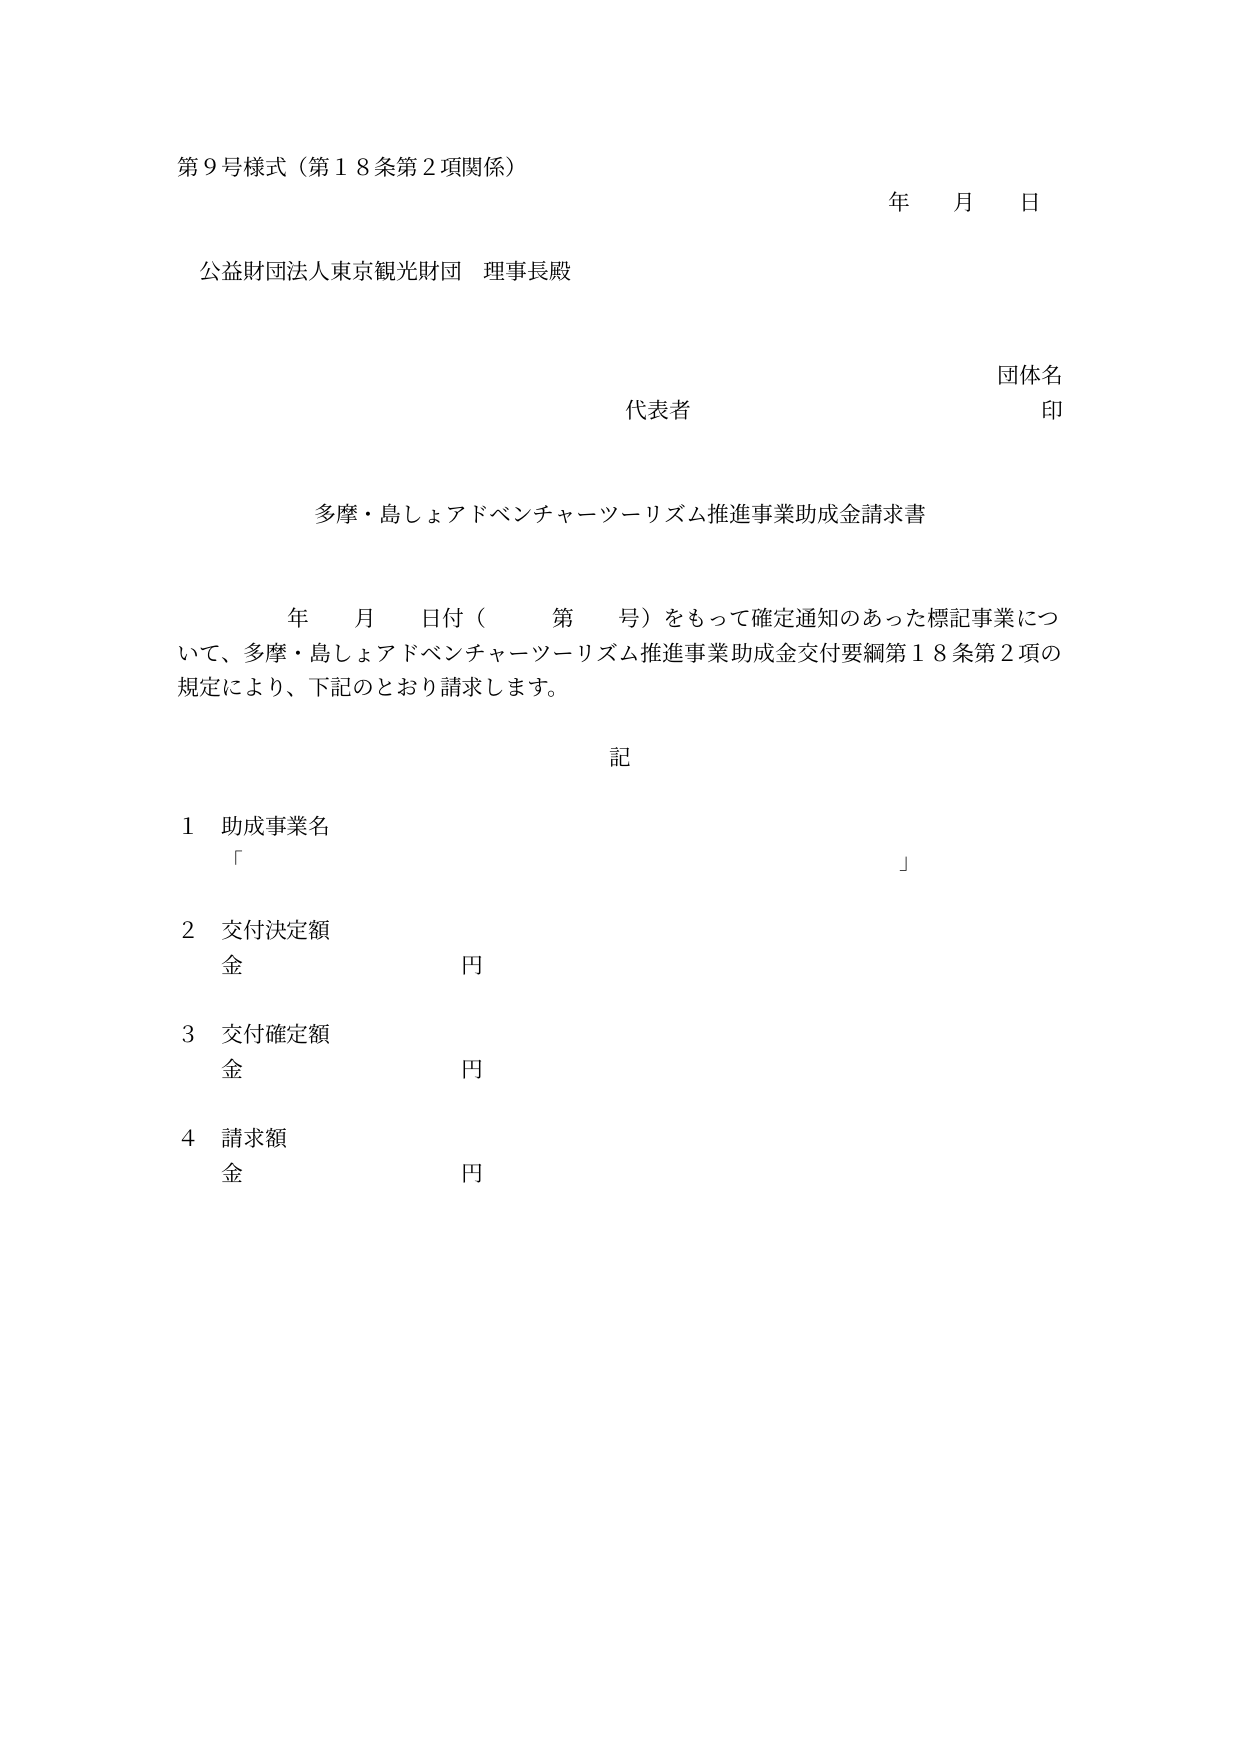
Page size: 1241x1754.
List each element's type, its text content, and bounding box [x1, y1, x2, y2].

text 「 」 [177, 842, 1063, 877]
text 年 月 日付（ 第 号）をもって確定通知のあった標記事業について、多摩・島しょアドベンチャーツーリズム推進事業助成金交付要綱第１８条第２項の規定により、下記のとおり請求します。 [177, 599, 1063, 703]
text 代表者 印 [177, 391, 1063, 426]
text ３ 交付確定額 [177, 1016, 1063, 1050]
text 記 [177, 738, 1063, 773]
text １ 助成事業名 [177, 808, 1063, 842]
text 公益財団法人東京観光財団 理事長殿 [177, 253, 1063, 287]
text 第９号様式（第１８条第２項関係） [177, 148, 1063, 183]
text 金 円 [177, 946, 1063, 981]
text 金 円 [177, 1154, 1063, 1189]
text 多摩・島しょアドベンチャーツーリズム推進事業助成金請求書 [177, 495, 1063, 530]
text 団体名 [177, 357, 1063, 391]
text ４ 請求額 [177, 1120, 1063, 1154]
text 年 月 日 [177, 183, 1041, 218]
text 金 円 [177, 1050, 1063, 1085]
text ２ 交付決定額 [177, 912, 1063, 946]
